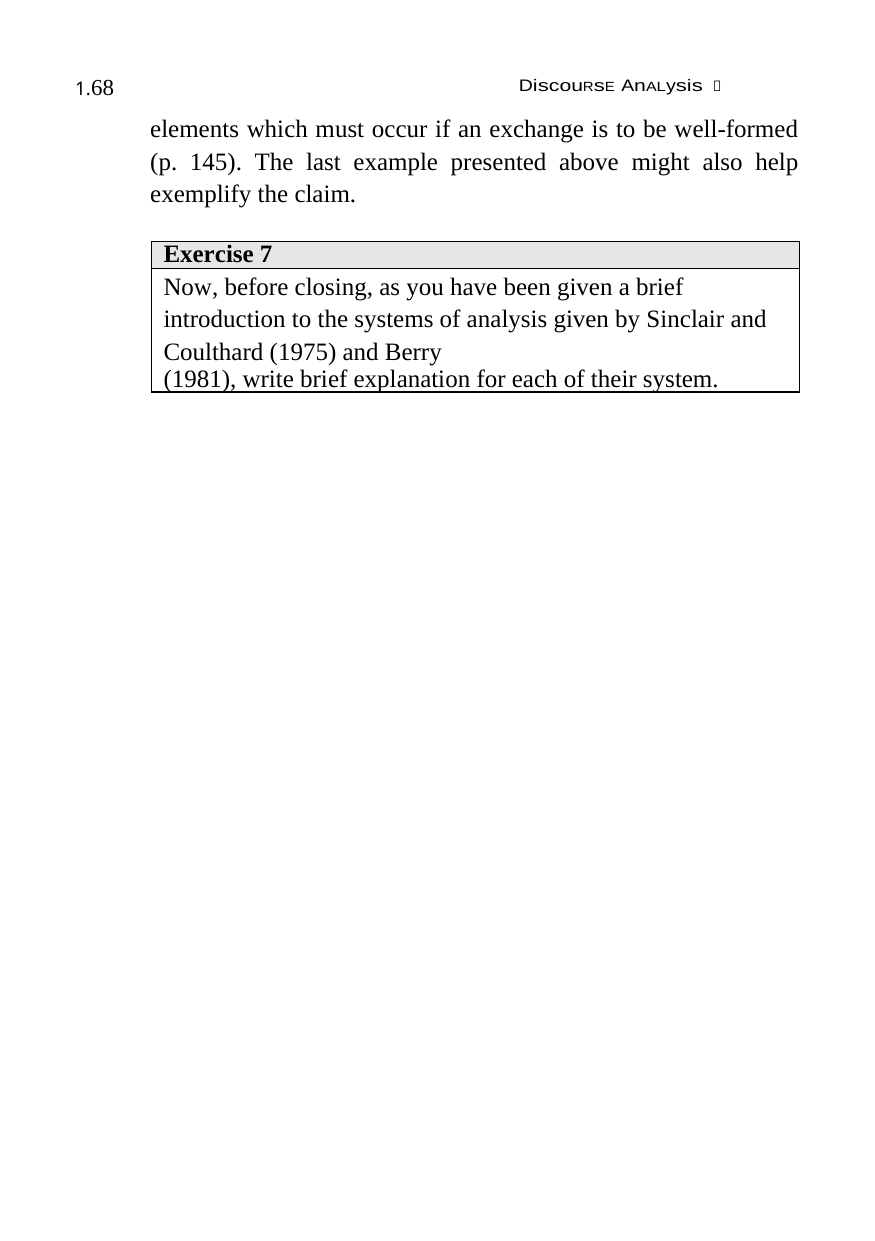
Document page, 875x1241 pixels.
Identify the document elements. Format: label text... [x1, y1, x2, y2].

table_header Exercise 7 [152, 242, 799, 268]
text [150, 114, 799, 208]
table_cell Now, before closing, as you have been given a brief introduction to the systems of analysis given by Sinclair and Coulthard (1975) and Berry (1981), write brief explanation for each of their system. [152, 269, 799, 391]
